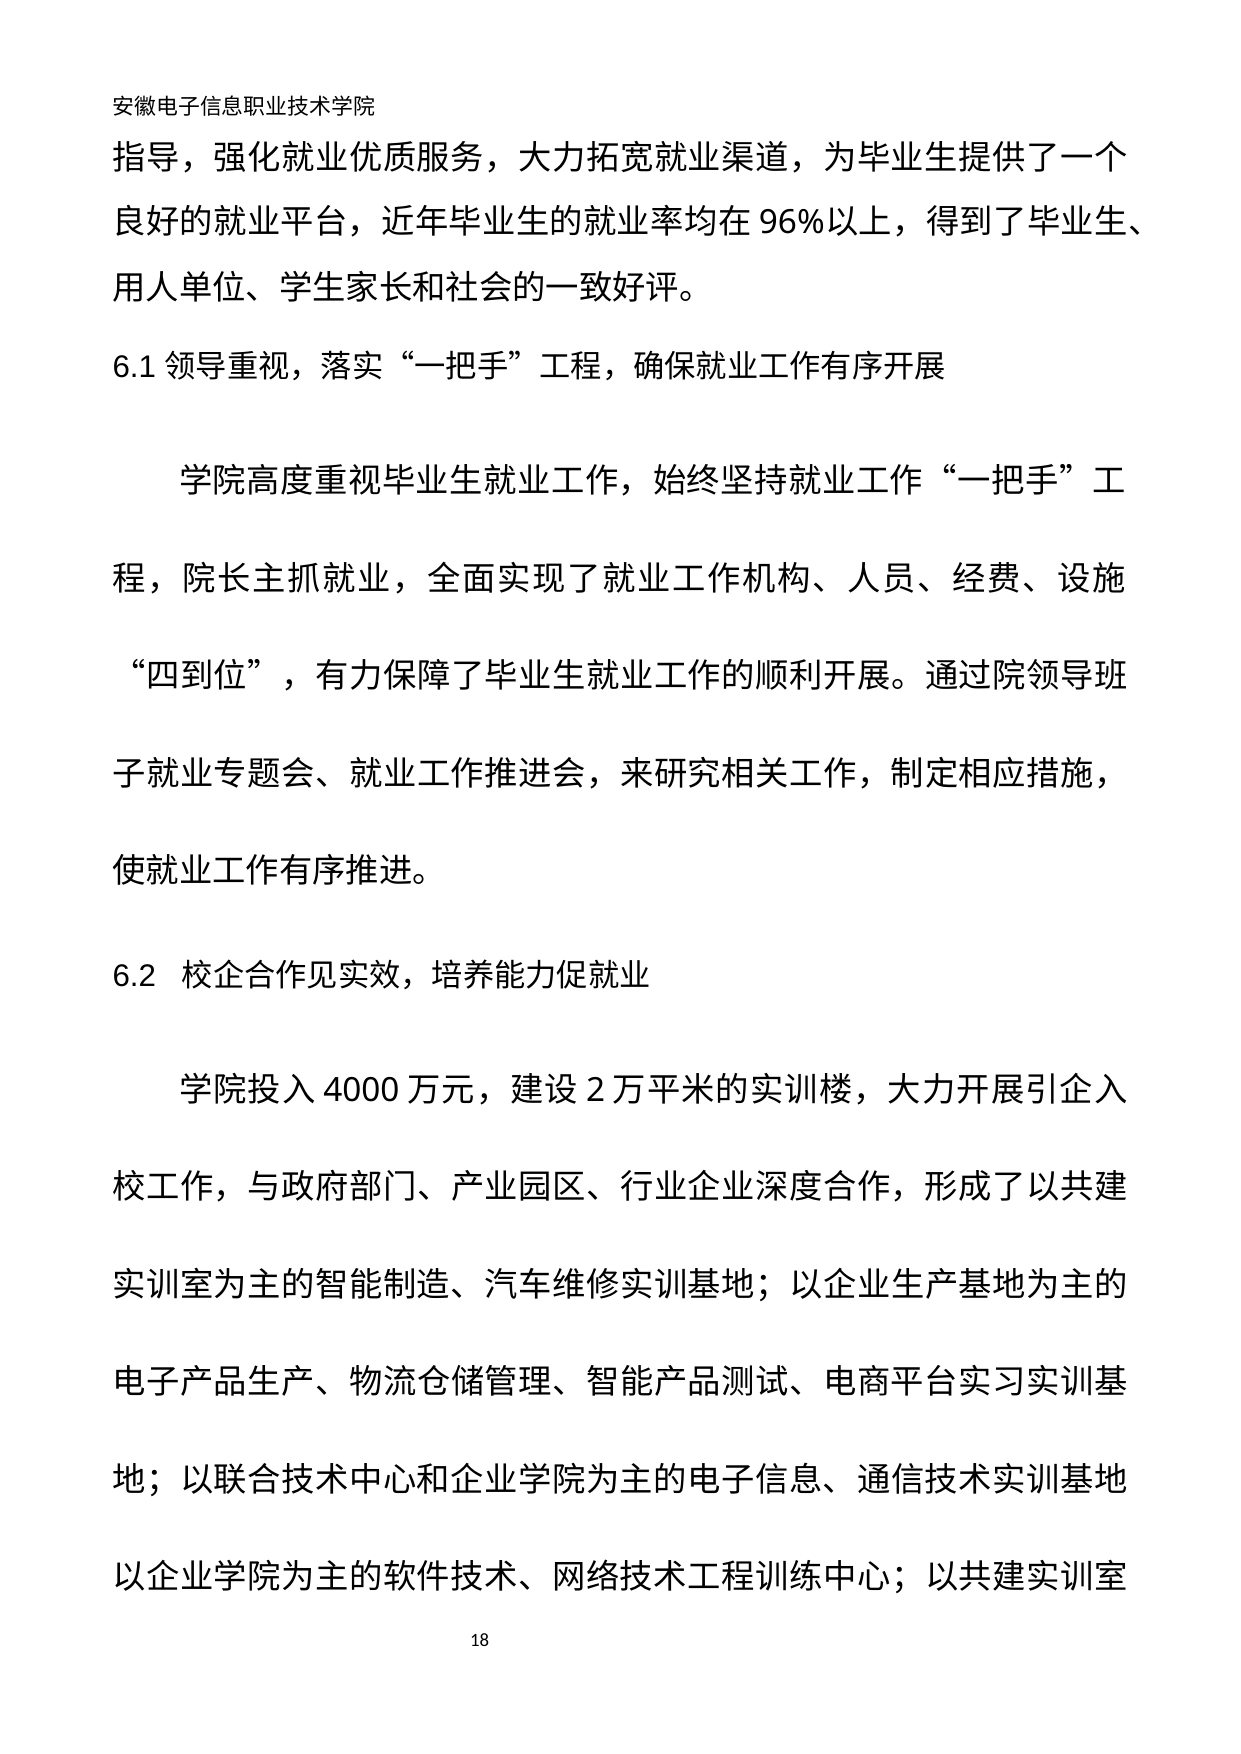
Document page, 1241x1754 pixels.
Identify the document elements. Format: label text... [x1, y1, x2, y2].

text 学院高度重视毕业生就业工作，始终坚持就业工作“一把手”工程，院长主抓就业，全面实现了就业工作机构、人员、经费、设施“四到位”，有力保障了毕业生就业工作的顺利开展。通过院领导班子就业专题会、就业工作推进会，来研究相关工作，制定相应措施，使就业工作有序推进。 [112, 445, 1128, 900]
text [112, 122, 1128, 317]
subtitle 6.1 领导重视，落实“一把手”工程，确保就业工作有序开展 [112, 332, 1128, 397]
subtitle 6.2 校企合作见实效，培养能力促就业 [112, 941, 1128, 1006]
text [112, 1054, 1128, 1607]
